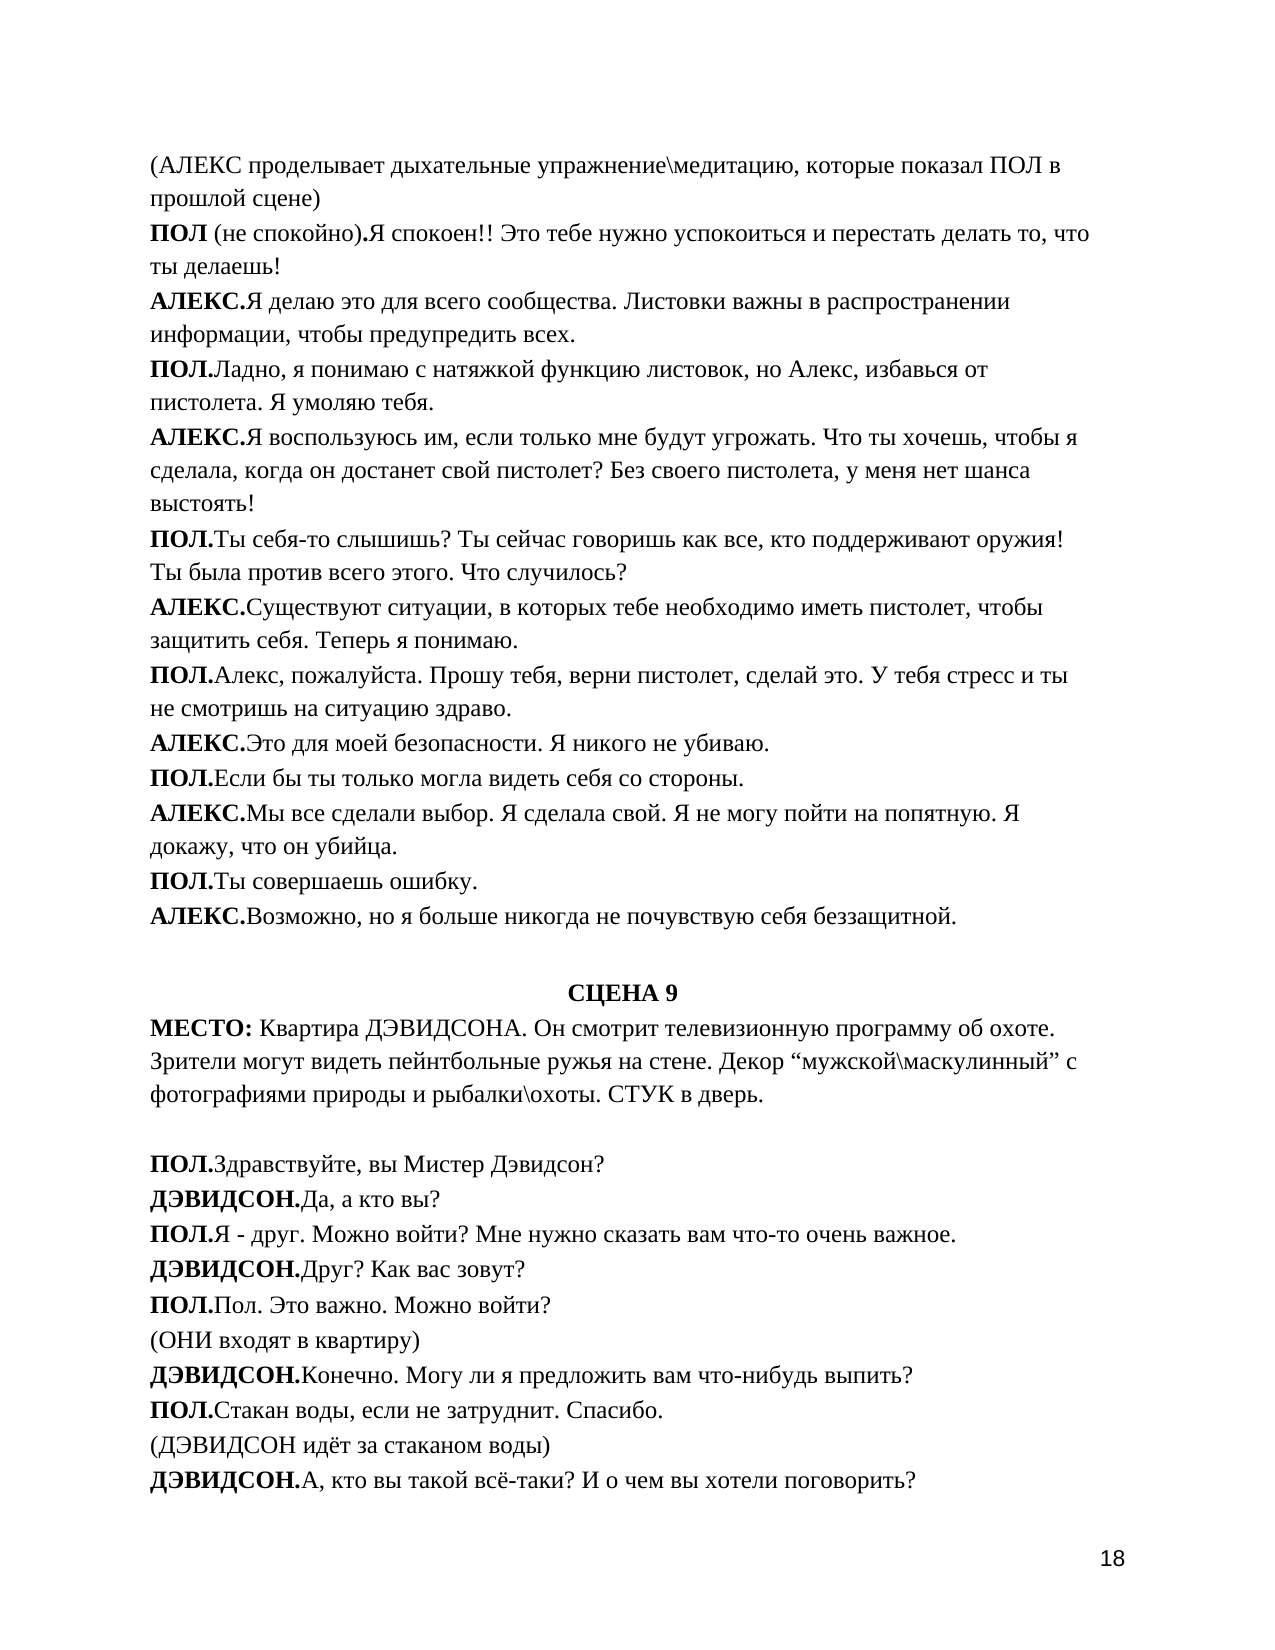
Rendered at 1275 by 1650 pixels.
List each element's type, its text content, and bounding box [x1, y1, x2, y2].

text АЛЕКС.Мы все сделали выбор. Я сделала свой. Я не могу пойти на попятную. Я докажу, что он убийца. [150, 798, 1095, 860]
text (ОНИ входят в квартиру) [150, 1325, 1095, 1353]
text ПОЛ.Стакан воды, если не затруднит. Спасибо. [150, 1395, 1095, 1424]
text МЕСТО: Квартира ДЭВИДСОНА. Он смотрит телевизионную программу об охоте. Зрители могут видеть пейнтбольные ружья на стене. Декор “мужской\маскулинный” с фотографиями природы и рыбалки\охоты. СТУК в дверь. [150, 1013, 1095, 1108]
text ПОЛ.Алекс, пожалуйста. Прошу тебя, верни пистолет, сделай это. У тебя стресс и ты не смотришь на ситуацию здраво. [150, 660, 1095, 722]
text (АЛЕКС проделывает дыхательные упражнение\медитацию, которые показал ПОЛ в прошлой сцене) [150, 150, 1095, 212]
text (ДЭВИДСОН идёт за стаканом воды) [150, 1430, 1095, 1459]
text ПОЛ.Здравствуйте, вы Мистер Дэвидсон? [150, 1149, 1095, 1178]
text ПОЛ.Ладно, я понимаю с натяжкой функцию листовок, но Алекс, избавься от пистолета. Я умоляю тебя. [150, 354, 1095, 416]
text ПОЛ.Пол. Это важно. Можно войти? [150, 1290, 1095, 1318]
text ПОЛ (не спокойно).Я спокоен!! Это тебе нужно успокоиться и перестать делать то, что ты делаешь! [150, 218, 1095, 280]
text ДЭВИДСОН.Да, а кто вы? [150, 1184, 1095, 1213]
text АЛЕКС.Я воспользуюсь им, если только мне будут угрожать. Что ты хочешь, чтобы я сделала, когда он достанет свой пистолет? Без своего пистолета, у меня нет шанса выстоять! [150, 422, 1095, 517]
text ДЭВИДСОН.А, кто вы такой всё-таки? И о чем вы хотели поговорить? [150, 1465, 1095, 1494]
text ПОЛ.Ты совершаешь ошибку. [150, 866, 1095, 895]
text АЛЕКС.Существуют ситуации, в которых тебе необходимо иметь пистолет, чтобы защитить себя. Теперь я понимаю. [150, 592, 1095, 653]
text ДЭВИДСОН.Конечно. Могу ли я предложить вам что-нибудь выпить? [150, 1360, 1095, 1389]
text ДЭВИДСОН.Друг? Как вас зовут? [150, 1254, 1095, 1283]
text ПОЛ.Если бы ты только могла видеть себя со стороны. [150, 763, 1095, 792]
text ПОЛ.Ты себя-то слышишь? Ты сейчас говоришь как все, кто поддерживают оружия! Ты была против всего этого. Что случилось? [150, 524, 1095, 585]
text АЛЕКС.Это для моей безопасности. Я никого не убиваю. [150, 728, 1095, 757]
text АЛЕКС.Возможно, но я больше никогда не почувствую себя беззащитной. [150, 901, 1095, 930]
text АЛЕКС.Я делаю это для всего сообщества. Листовки важны в распространении информации, чтобы предупредить всех. [150, 286, 1095, 348]
text СЦЕНА 9 [150, 978, 1095, 1007]
text ПОЛ.Я - друг. Можно войти? Мне нужно сказать вам что-то очень важное. [150, 1219, 1095, 1248]
